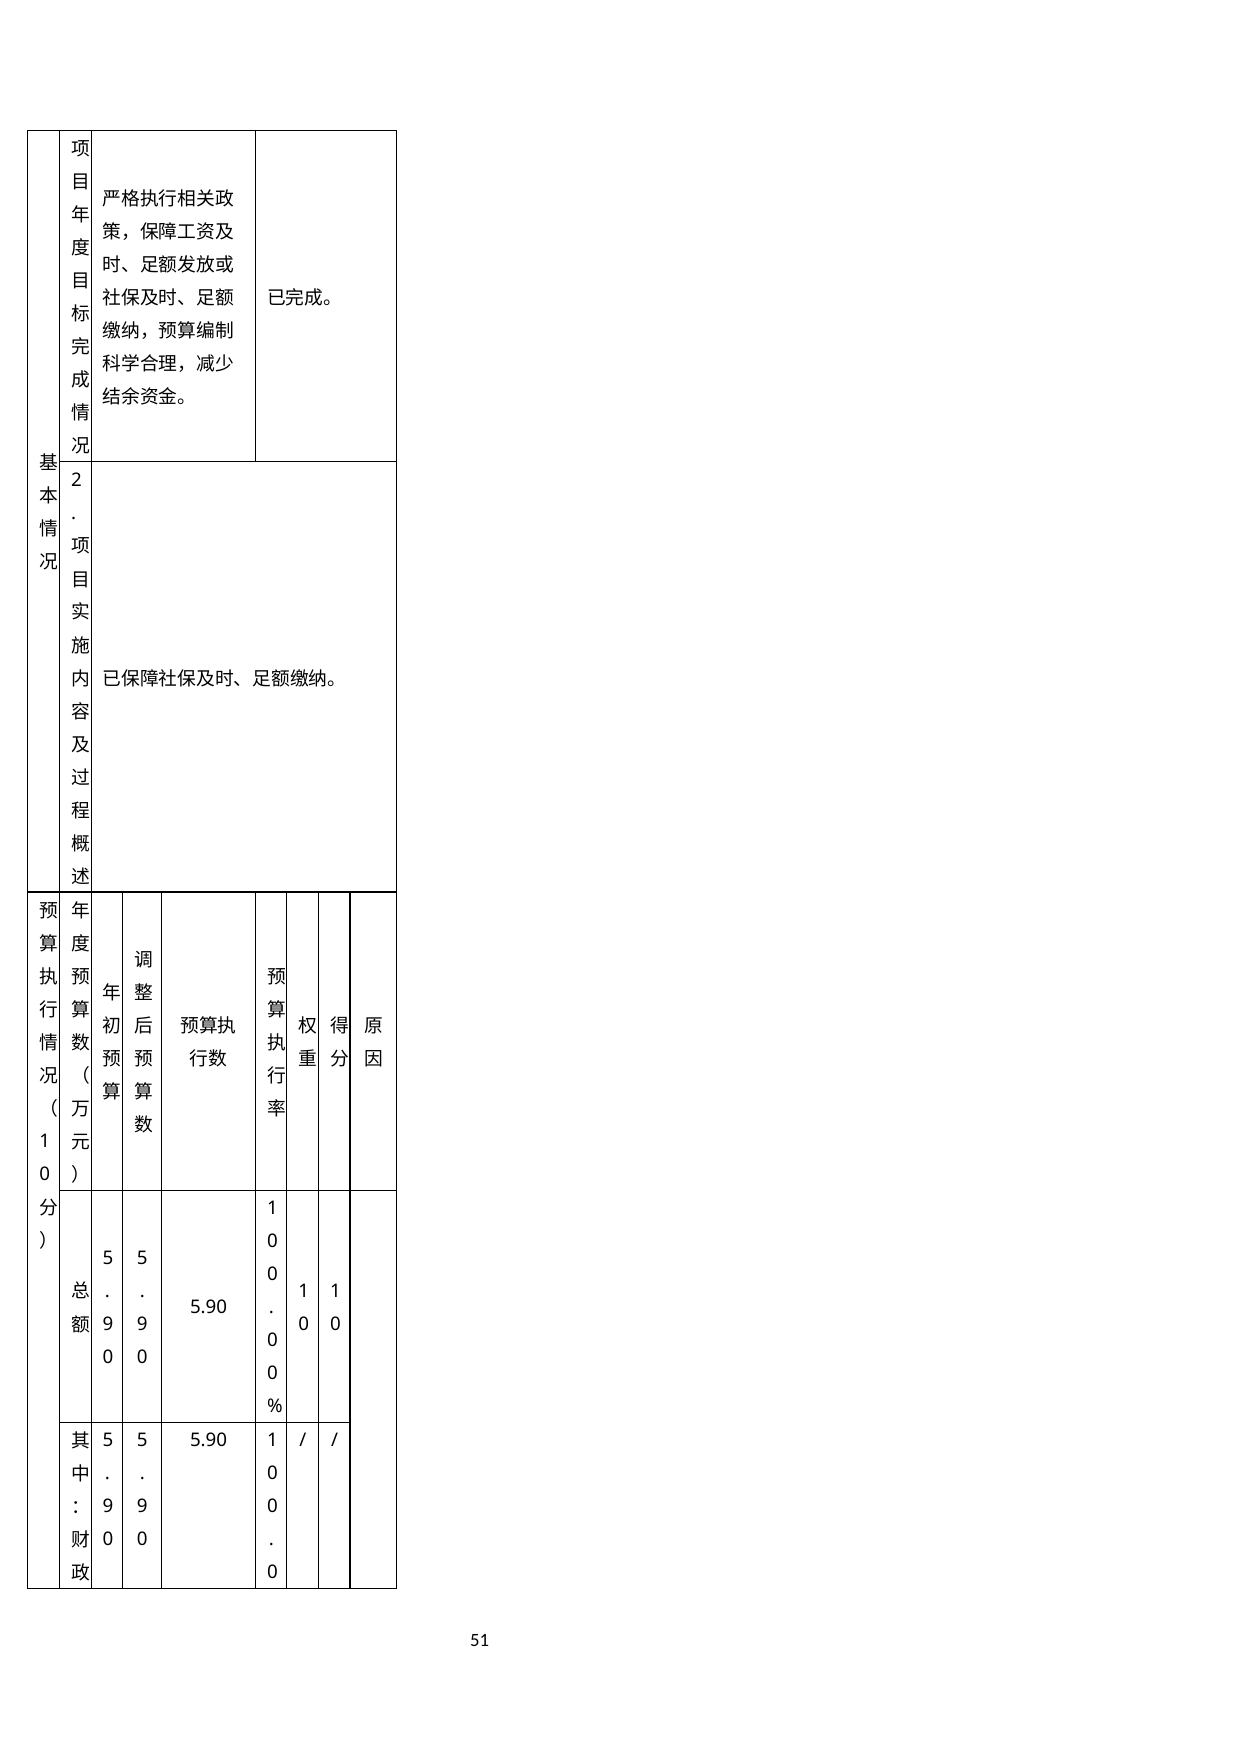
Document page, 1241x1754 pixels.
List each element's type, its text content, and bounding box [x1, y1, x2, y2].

table_cell 10 [287, 1191, 318, 1422]
table_cell 得分 [319, 893, 349, 1190]
table_cell 预算执行情况（10分） [28, 893, 59, 1588]
table_cell 5.90 [162, 1423, 255, 1588]
table_cell 5.90 [92, 1423, 122, 1588]
table_cell 已完成。 [256, 131, 396, 461]
table_cell 调整后预算数 [123, 893, 161, 1190]
table_cell 100.00% [256, 1191, 286, 1422]
table_cell 项目基本情况 [28, 131, 59, 891]
table_cell / [287, 1423, 318, 1588]
table_cell 2.项目实施内容及过程概述 [60, 462, 91, 891]
table_cell 严格执行相关政策，保障工资及时、足额发放或社保及时、足额缴纳，预算编制科学合理，减少结余资金。 [92, 131, 255, 461]
table_cell 1.项目年度目标完成情况 [60, 131, 91, 461]
table_cell / [319, 1423, 349, 1588]
table_cell 5.90 [162, 1191, 255, 1422]
table_cell 5.90 [123, 1191, 161, 1422]
table_cell 其中：财政资金 [60, 1423, 91, 1588]
table_cell 5.90 [92, 1191, 122, 1422]
table_cell 年度预算数（万元） [60, 893, 91, 1190]
table_cell 已保障社保及时、足额缴纳。 [92, 462, 396, 891]
table_cell 10 [319, 1191, 349, 1422]
table_cell 100.00% [256, 1423, 286, 1588]
table_cell 总额 [60, 1191, 91, 1422]
table_cell 预算执行率 [256, 893, 286, 1190]
table_cell 原因 [351, 893, 396, 1190]
table_cell [351, 1191, 396, 1588]
table_cell 预算执行数 [162, 893, 255, 1190]
table_cell 权重 [287, 893, 318, 1190]
table_cell 5.90 [123, 1423, 161, 1588]
table_cell 年初预算 [92, 893, 122, 1190]
